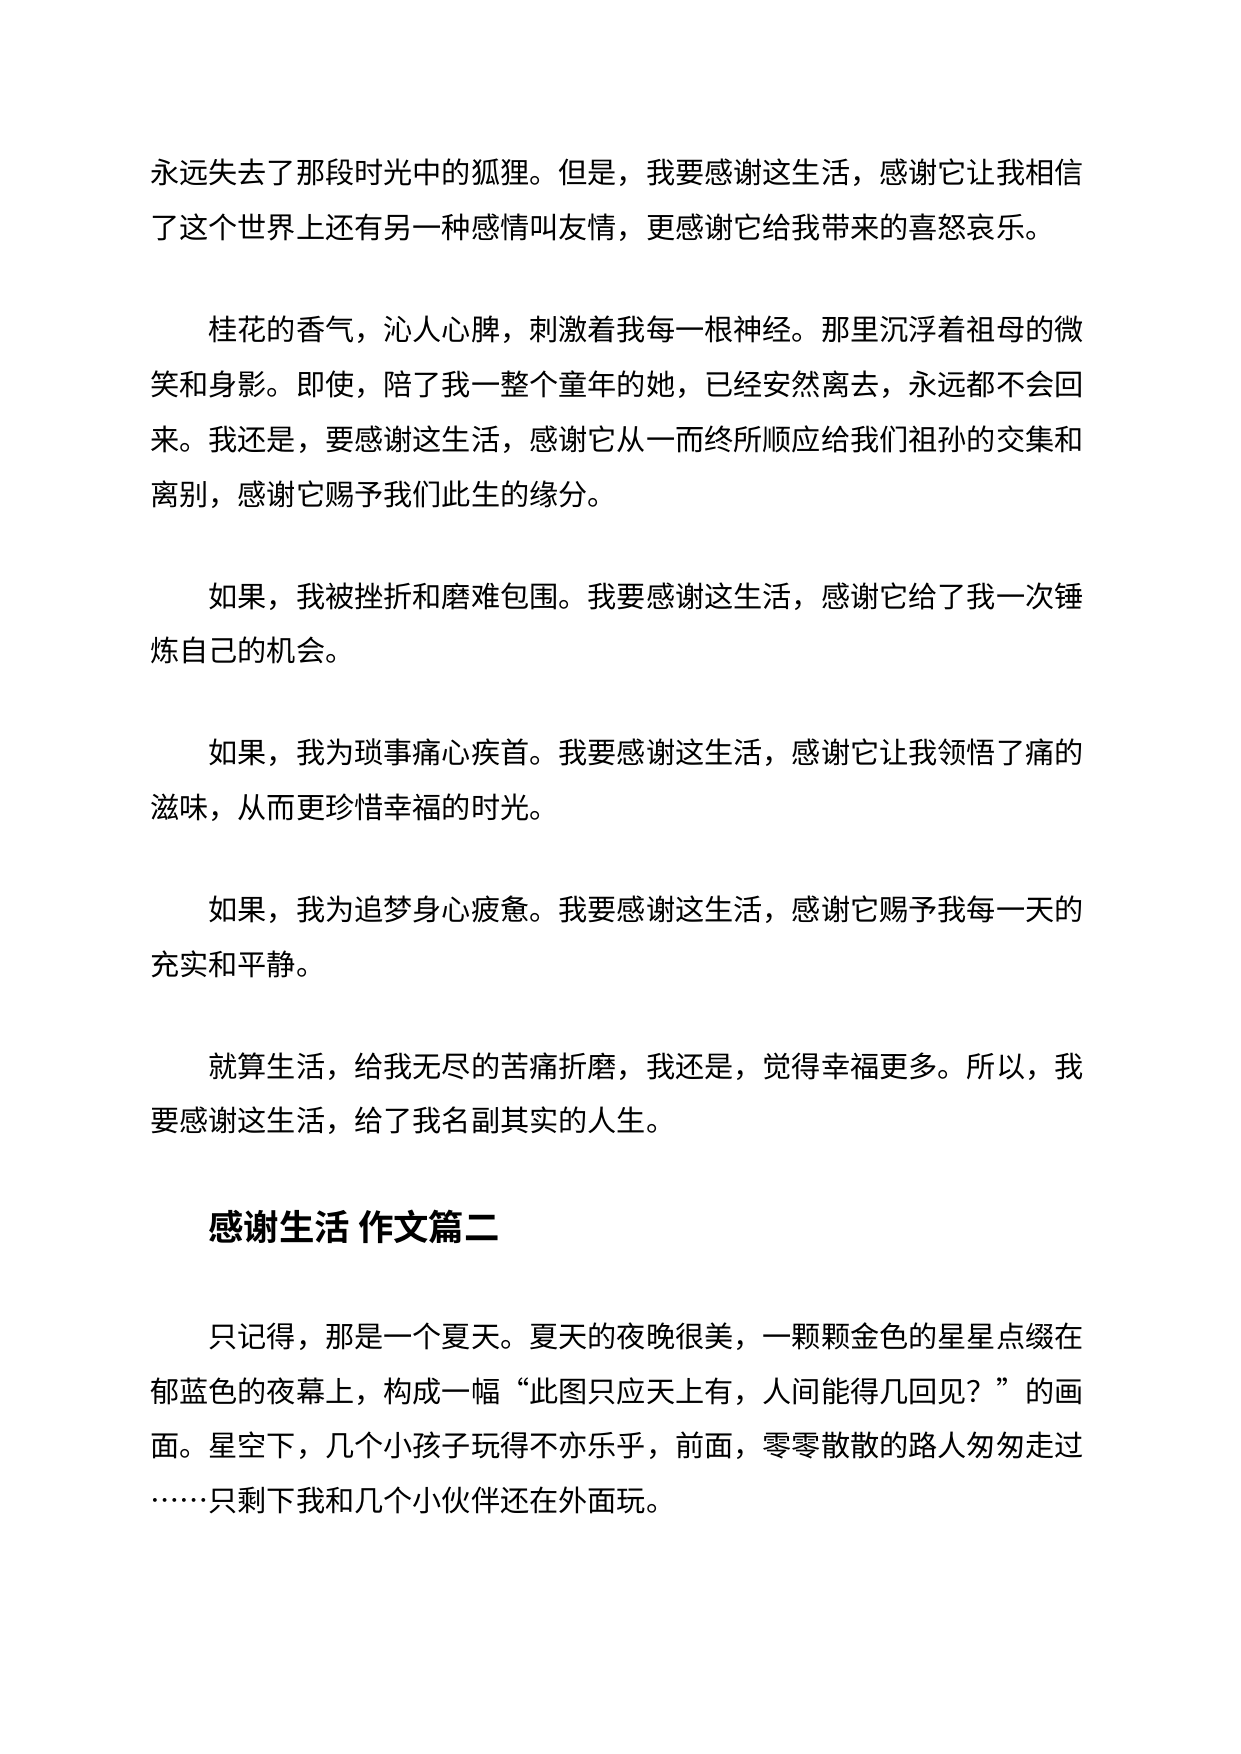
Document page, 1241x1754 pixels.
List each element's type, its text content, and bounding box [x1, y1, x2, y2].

text 如果，我为琐事痛心疾首。我要感谢这生活，感谢它让我领悟了痛的滋味，从而更珍惜幸福的时光。 [150, 730, 1090, 827]
text 如果，我为追梦身心疲惫。我要感谢这生活，感谢它赐予我每一天的充实和平静。 [150, 886, 1090, 984]
text 桂花的香气，沁人心脾，刺激着我每一根神经。那里沉浮着祖母的微笑和身影。即使，陪了我一整个童年的她，已经安然离去，永远都不会回来。我还是，要感谢这生活，感谢它从一而终所顺应给我们祖孙的交集和离别，感谢它赐予我们此生的缘分。 [150, 307, 1090, 514]
text 感谢生活 作文篇二 [150, 1200, 1090, 1251]
text 就算生活，给我无尽的苦痛折磨，我还是，觉得幸福更多。所以，我要感谢这生活，给了我名副其实的人生。 [150, 1043, 1090, 1140]
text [150, 150, 1090, 247]
text 如果，我被挫折和磨难包围。我要感谢这生活，感谢它给了我一次锤炼自己的机会。 [150, 573, 1090, 670]
text 只记得，那是一个夏天。夏天的夜晚很美，一颗颗金色的星星点缀在郁蓝色的夜幕上，构成一幅“此图只应天上有，人间能得几回见？”的画面。星空下，几个小孩子玩得不亦乐乎，前面，零零散散的路人匆匆走过……只剩下我和几个小伙伴还在外面玩。 [150, 1313, 1090, 1520]
